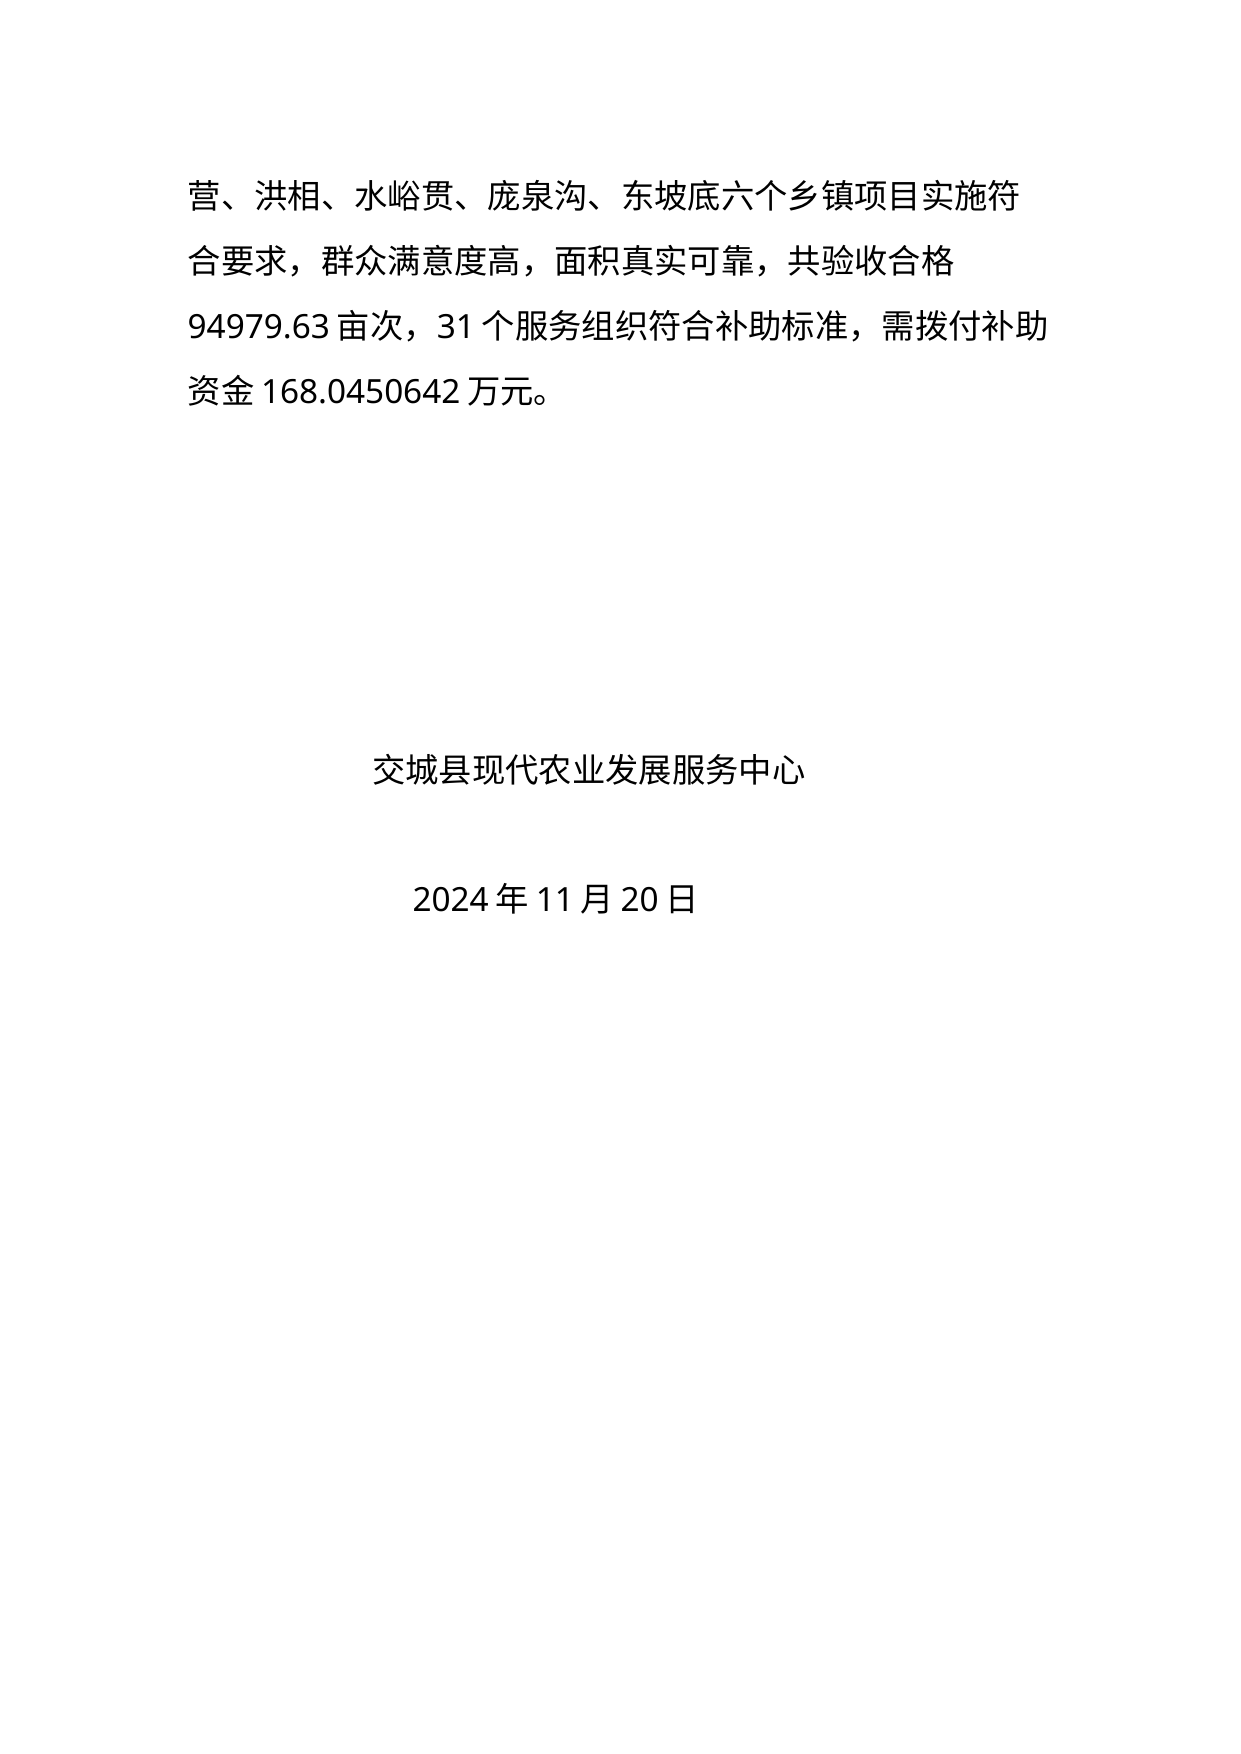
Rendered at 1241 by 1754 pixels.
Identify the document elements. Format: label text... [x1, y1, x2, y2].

text 2024年11月20日 [187, 865, 1053, 930]
subtitle 交城县现代农业发展服务中心 [187, 735, 1053, 800]
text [187, 162, 1053, 422]
